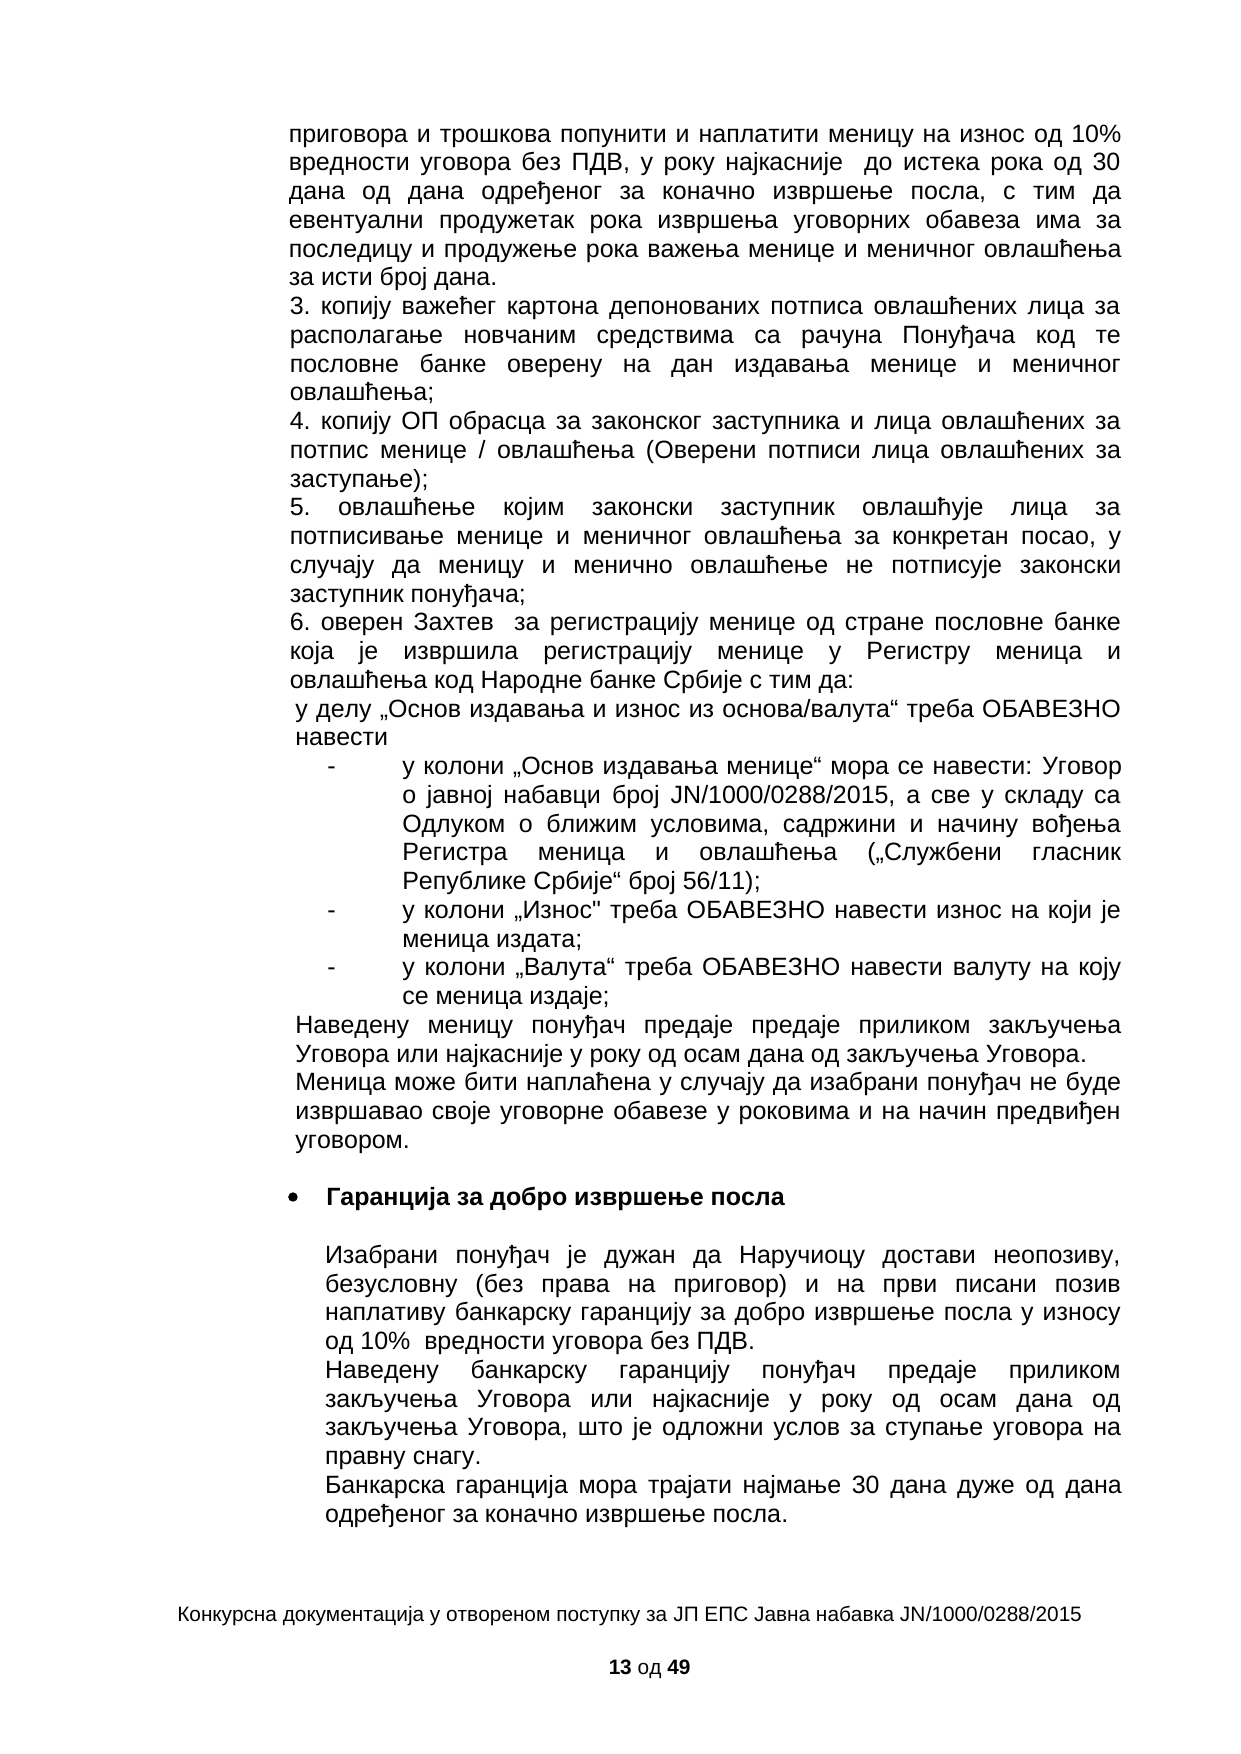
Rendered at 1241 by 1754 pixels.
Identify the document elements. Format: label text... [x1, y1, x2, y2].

list Наведену меницу понуђач предаје предаје приликом закључења Уговора или најкасније у року од осам дана од закључења Уговора. [295, 1010, 1122, 1067]
text Меница може бити наплаћена у случају да изабрани понуђач не буде извршавао своје уговорне обавезе у роковима и на начин предвиђен уговором. [295, 1067, 1122, 1153]
list 5. овлашћење којим законски заступник овлашћује лица за потписивање менице и меничног овлашћења за конкретан посао, у случају да меницу и менично овлашћење не потписује законски заступник понуђача; [289, 492, 1122, 607]
text у колони „Основ издавања менице“ мора се навести: Уговор o јавној набавци број JN/1000/0288/2015, а све у складу са Одлуком о ближим условима, садржини и начину вођења Регистра меница и овлашћења („Службени гласник Републике Србије“ број 56/11); [327, 751, 1122, 895]
text Наведену банкарску гаранцију понуђач предаје приликом закључења Уговора или најкасније у року од осам дана од закључења Уговора, што је одложни услов за ступање уговора на правну снагу. [325, 1355, 1122, 1470]
list Гаранција за добро извршење посла [288, 1182, 1122, 1211]
list у делу „Основ издавања и износ из основа/валута“ треба ОБАВЕЗНО навести [295, 693, 1122, 751]
text Банкарска гаранција мора трајати најмање 30 дана дуже од дана одређеног за коначно извршење посла. [325, 1470, 1122, 1527]
list 4. копију ОП обрасца за законског заступника и лица овлашћених за потпис менице / овлашћења (Оверени потписи лица овлашћених за заступање); [289, 406, 1122, 492]
text у колони „Износ" треба ОБАВЕЗНО навести износ на који је меница издата; [327, 895, 1122, 952]
text у колони „Валута“ треба ОБАВЕЗНО навести валуту на коју се меница издаје; [327, 952, 1122, 1010]
text Изабрани понуђач је дужан да Наручиоцу достави неопозиву, безусловну (без права на приговор) и на први писани позив наплативу банкарску гаранцију за добро извршење посла у износу од 10% вредности уговора без ПДВ. [325, 1240, 1122, 1355]
list 3. копију важећег картона депонованих потписа овлашћених лица за располагање новчаним средствима са рачуна Понуђача код те пословне банке оверену на дан издавања менице и меничног овлашћења; [289, 291, 1122, 406]
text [288, 118, 1122, 291]
list 6. оверен Захтев за регистрацију менице од стране пословне банке која је извршила регистрацију менице у Регистру меница и овлашћења код Народне банке Србије с тим да: [289, 607, 1122, 693]
